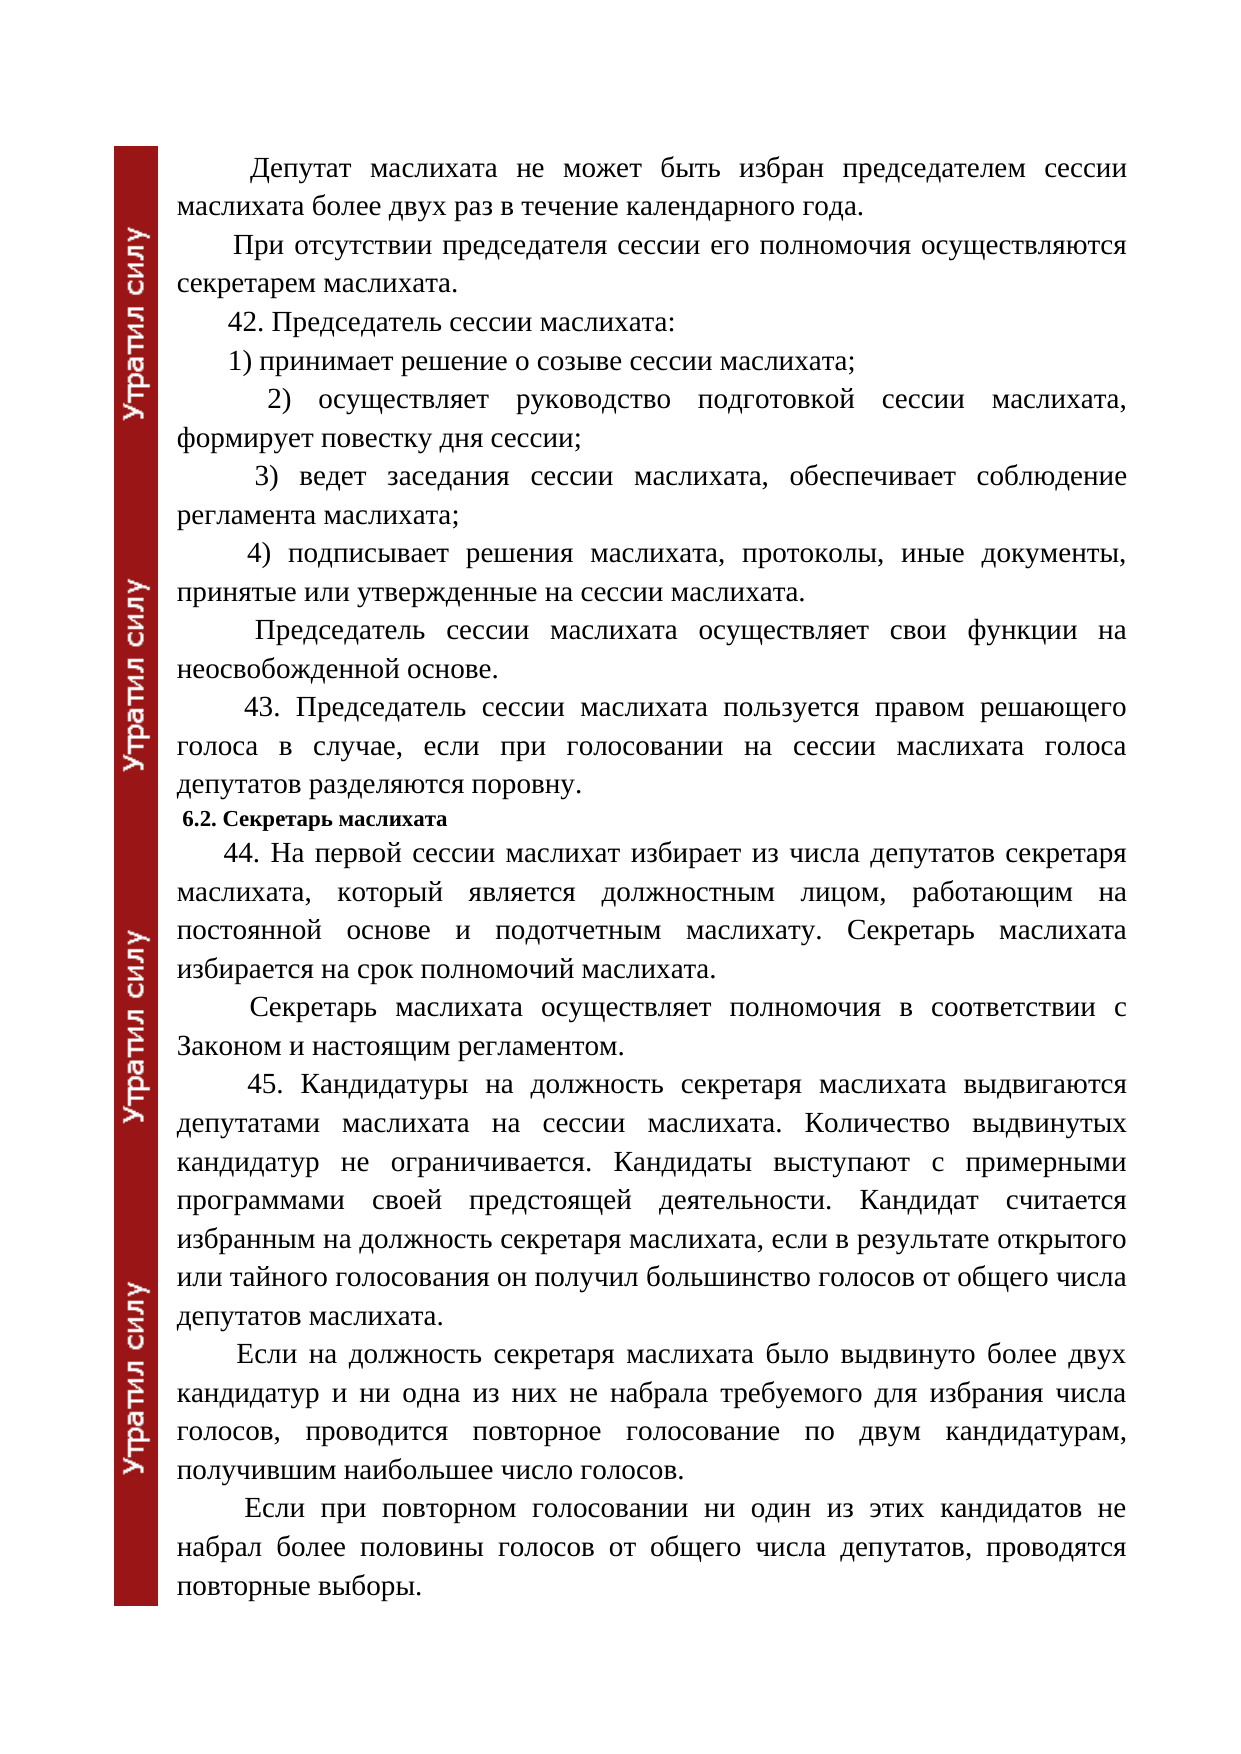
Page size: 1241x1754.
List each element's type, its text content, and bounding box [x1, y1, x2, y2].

picture [114, 1331, 158, 1336]
picture [114, 1486, 158, 1491]
picture [114, 607, 158, 612]
picture [114, 299, 158, 304]
text 44. На первой сессии маслихат избирает из числа депутатов секретаря маслихата, который является должностным лицом, работающим на постоянной основе и подотчетным маслихату. Секретарь маслихата избирается на срок полномочий маслихата. [112, 835, 1128, 984]
text 42. Председатель сессии маслихата: [112, 304, 1128, 338]
text Если при повторном голосовании ни один из этих кандидатов не набрал более половины голосов от общего числа депутатов, проводятся повторные выборы. [112, 1491, 1128, 1601]
text 1) принимает решение о созыве сессии маслихата; [112, 343, 1128, 376]
picture [114, 146, 158, 150]
text 3) ведет заседания сессии маслихата, обеспечивает соблюдение регламента маслихата; [112, 458, 1128, 530]
picture [114, 800, 158, 805]
picture [114, 1601, 158, 1606]
text 6.2. Секретарь маслихата [112, 805, 1128, 832]
text 45. Кандидатуры на должность секретаря маслихата выдвигаются депутатами маслихата на сессии маслихата. Количество выдвинутых кандидатур не ограничивается. Кандидаты выступают с примерными программами своей предстоящей деятельности. Кандидат считается избранным на должность секретаря маслихата, если в результате открытого или тайного голосования он получил большинство голосов от общего числа депутатов маслихата. [112, 1067, 1128, 1331]
picture [114, 453, 158, 458]
picture [114, 1062, 158, 1067]
text При отсутствии председателя сессии его полномочия осуществляются секретарем маслихата. [112, 227, 1128, 299]
text Депутат маслихата не может быть избран председателем сессии маслихата более двух раз в течение календарного года. [112, 150, 1128, 222]
text Председатель сессии маслихата осуществляет свои функции на неосвобожденной основе. [112, 612, 1128, 684]
picture [114, 530, 158, 535]
picture [114, 684, 158, 689]
text 43. Председатель сессии маслихата пользуется правом решающего голоса в случае, если при голосовании на сессии маслихата голоса депутатов разделяются поровну. [112, 689, 1128, 800]
text Если на должность секретаря маслихата было выдвинуто более двух кандидатур и ни одна из них не набрала требуемого для избрания числа голосов, проводится повторное голосование по двум кандидатурам, получившим наибольшее число голосов. [112, 1336, 1128, 1486]
text Секретарь маслихата осуществляет полномочия в соответствии с Законом и настоящим регламентом. [112, 989, 1128, 1062]
picture [114, 376, 158, 381]
text 2) осуществляет руководство подготовкой сессии маслихата, формирует повестку дня сессии; [112, 381, 1128, 453]
picture [114, 338, 158, 343]
picture [114, 984, 158, 989]
text 4) подписывает решения маслихата, протоколы, иные документы, принятые или утвержденные на сессии маслихата. [112, 535, 1128, 607]
picture [114, 222, 158, 227]
